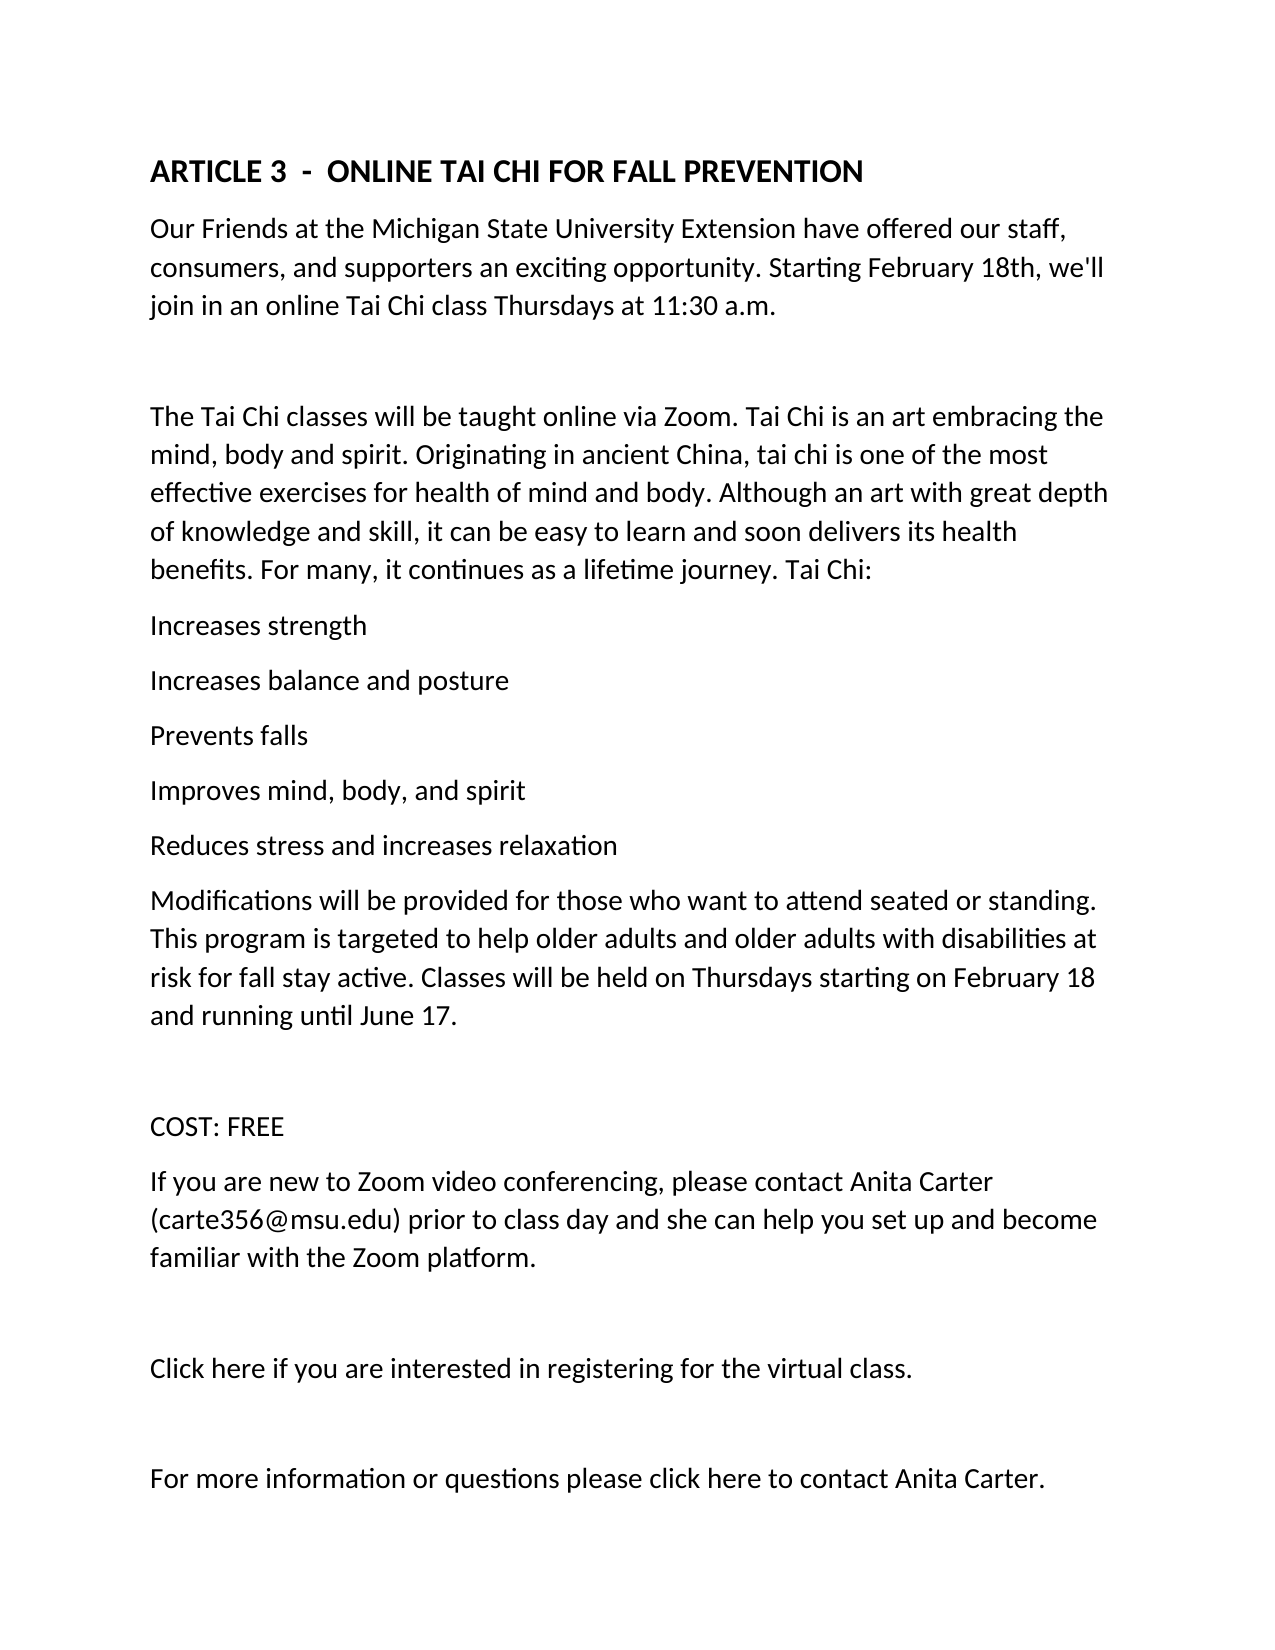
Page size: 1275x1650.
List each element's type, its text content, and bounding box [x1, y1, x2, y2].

text Click here if you are interested in registering for the virtual class. [150, 1350, 1125, 1385]
text The Tai Chi classes will be taught online via Zoom. Tai Chi is an art embracing the mind, body and spirit. Originating in ancient China, tai chi is one of the most effective exercises for health of mind and body. Although an art with great depth of knowledge and skill, it can be easy to learn and soon delivers its health benefits. For many, it continues as a lifetime journey. Tai Chi: [150, 398, 1125, 587]
text Increases balance and posture [150, 662, 1125, 697]
text For more information or questions please click here to contact Anita Carter. [150, 1460, 1125, 1496]
text ARTICLE 3 - ONLINE TAI CHI FOR FALL PREVENTION [150, 150, 1125, 191]
text Modifications will be provided for those who want to attend seated or standing. This program is targeted to help older adults and older adults with disabilities at risk for fall stay active. Classes will be held on Thursdays starting on February 18 and running until June 17. [150, 882, 1125, 1033]
text Increases strength [150, 607, 1125, 642]
text Prevents falls [150, 717, 1125, 752]
text Improves mind, body, and spirit [150, 772, 1125, 807]
text COST: FREE [150, 1108, 1125, 1143]
text Reduces stress and increases relaxation [150, 827, 1125, 863]
text Our Friends at the Michigan State University Extension have offered our staff, consumers, and supporters an exciting opportunity. Starting February 18th, we'll join in an online Tai Chi class Thursdays at 11:30 a.m. [150, 211, 1125, 323]
text If you are new to Zoom video conferencing, please contact Anita Carter (carte356@msu.edu) prior to class day and she can help you set up and become familiar with the Zoom platform. [150, 1163, 1125, 1275]
